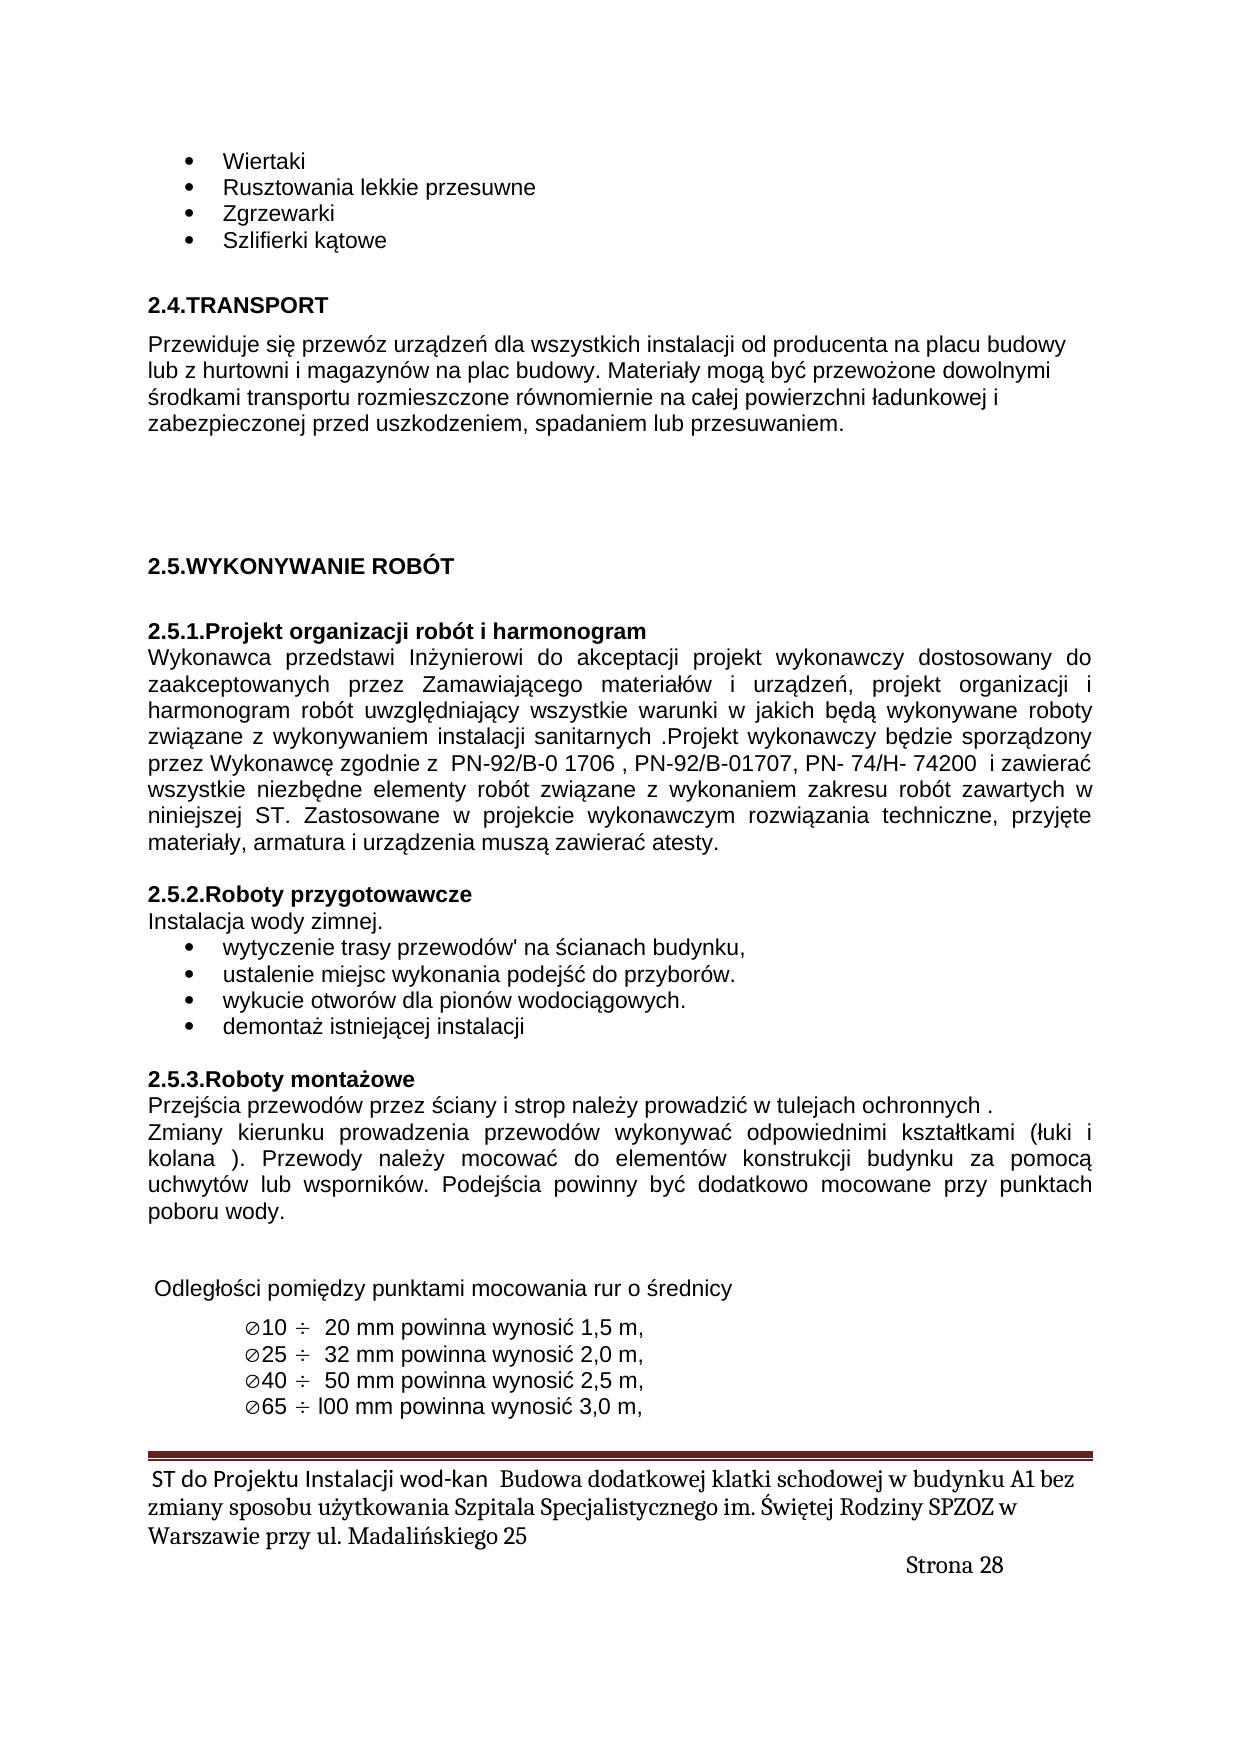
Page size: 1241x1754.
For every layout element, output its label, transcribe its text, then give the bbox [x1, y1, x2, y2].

list ustalenie miejsc wykonania podejść do przyborów. [185, 961, 1093, 987]
text Odległości pomiędzy punktami mocowania rur o średnicy [148, 1275, 1093, 1302]
subtitle 2.5.WYKONYWANIE ROBÓT [148, 553, 1093, 579]
list wytyczenie trasy przewodów' na ścianach budynku, [185, 934, 1093, 961]
list Szlifierki kątowe [185, 227, 1093, 253]
text Wykonawca przedstawi Inżynierowi do akceptacji projekt wykonawczy dostosowany do zaakceptowanych przez Zamawiającego materiałów i urządzeń, projekt organizacji i harmonogram robót uwzględniający wszystkie warunki w jakich będą wykonywane roboty związane z wykonywaniem instalacji sanitarnych .Projekt wykonawczy będzie sporządzony przez Wykonawcę zgodnie z PN-92/B-0 1706 , PN-92/B-01707, PN- 74/H- 74200 i zawierać wszystkie niezbędne elementy robót związane z wykonaniem zakresu robót zawartych w niniejszej ST. Zastosowane w projekcie wykonawczym rozwiązania techniczne, przyjęte materiały, armatura i urządzenia muszą zawierać atesty. [148, 644, 1093, 855]
text Zmiany kierunku prowadzenia przewodów wykonywać odpowiednimi kształtkami (łuki i kolana ). Przewody należy mocować do elementów konstrukcji budynku za pomocą uchwytów lub wsporników. Podejścia powinny być dodatkowo mocowane przy punktach poboru wody. [148, 1119, 1093, 1224]
text 10 powinna wynosić , [148, 1314, 1093, 1341]
text 40 powinna wynosić , [148, 1367, 1093, 1393]
list Wiertaki [185, 148, 1093, 174]
list Zgrzewarki [185, 200, 1093, 227]
text Przejścia przewodów przez ściany i strop należy prowadzić w tulejach ochronnych . [148, 1092, 1093, 1119]
text 65 l00 mm powinna wynosić , [148, 1393, 1093, 1420]
text 25 powinna wynosić , [148, 1341, 1093, 1367]
text Przewiduje się przewóz urządzeń dla wszystkich instalacji od producenta na placu budowy lub z hurtowni i magazynów na plac budowy. Materiały mogą być przewożone dowolnymi środkami transportu rozmieszczone równomiernie na całej powierzchni ładunkowej i zabezpieczonej przed uszkodzeniem, spadaniem lub przesuwaniem. [148, 331, 1093, 436]
list demontaż istniejącej instalacji [185, 1013, 1093, 1039]
text Instalacja wody zimnej. [148, 908, 1093, 934]
subtitle 2.5.1.Projekt organizacji robót i harmonogram [148, 618, 1093, 644]
list Rusztowania lekkie przesuwne [185, 174, 1093, 200]
subtitle 2.4.TRANSPORT [148, 292, 1093, 318]
subtitle 2.5.2.Roboty przygotowawcze [148, 881, 1093, 908]
list wykucie otworów dla pionów wodociągowych. [185, 987, 1093, 1013]
subtitle 2.5.3.Roboty montażowe [148, 1066, 1093, 1092]
